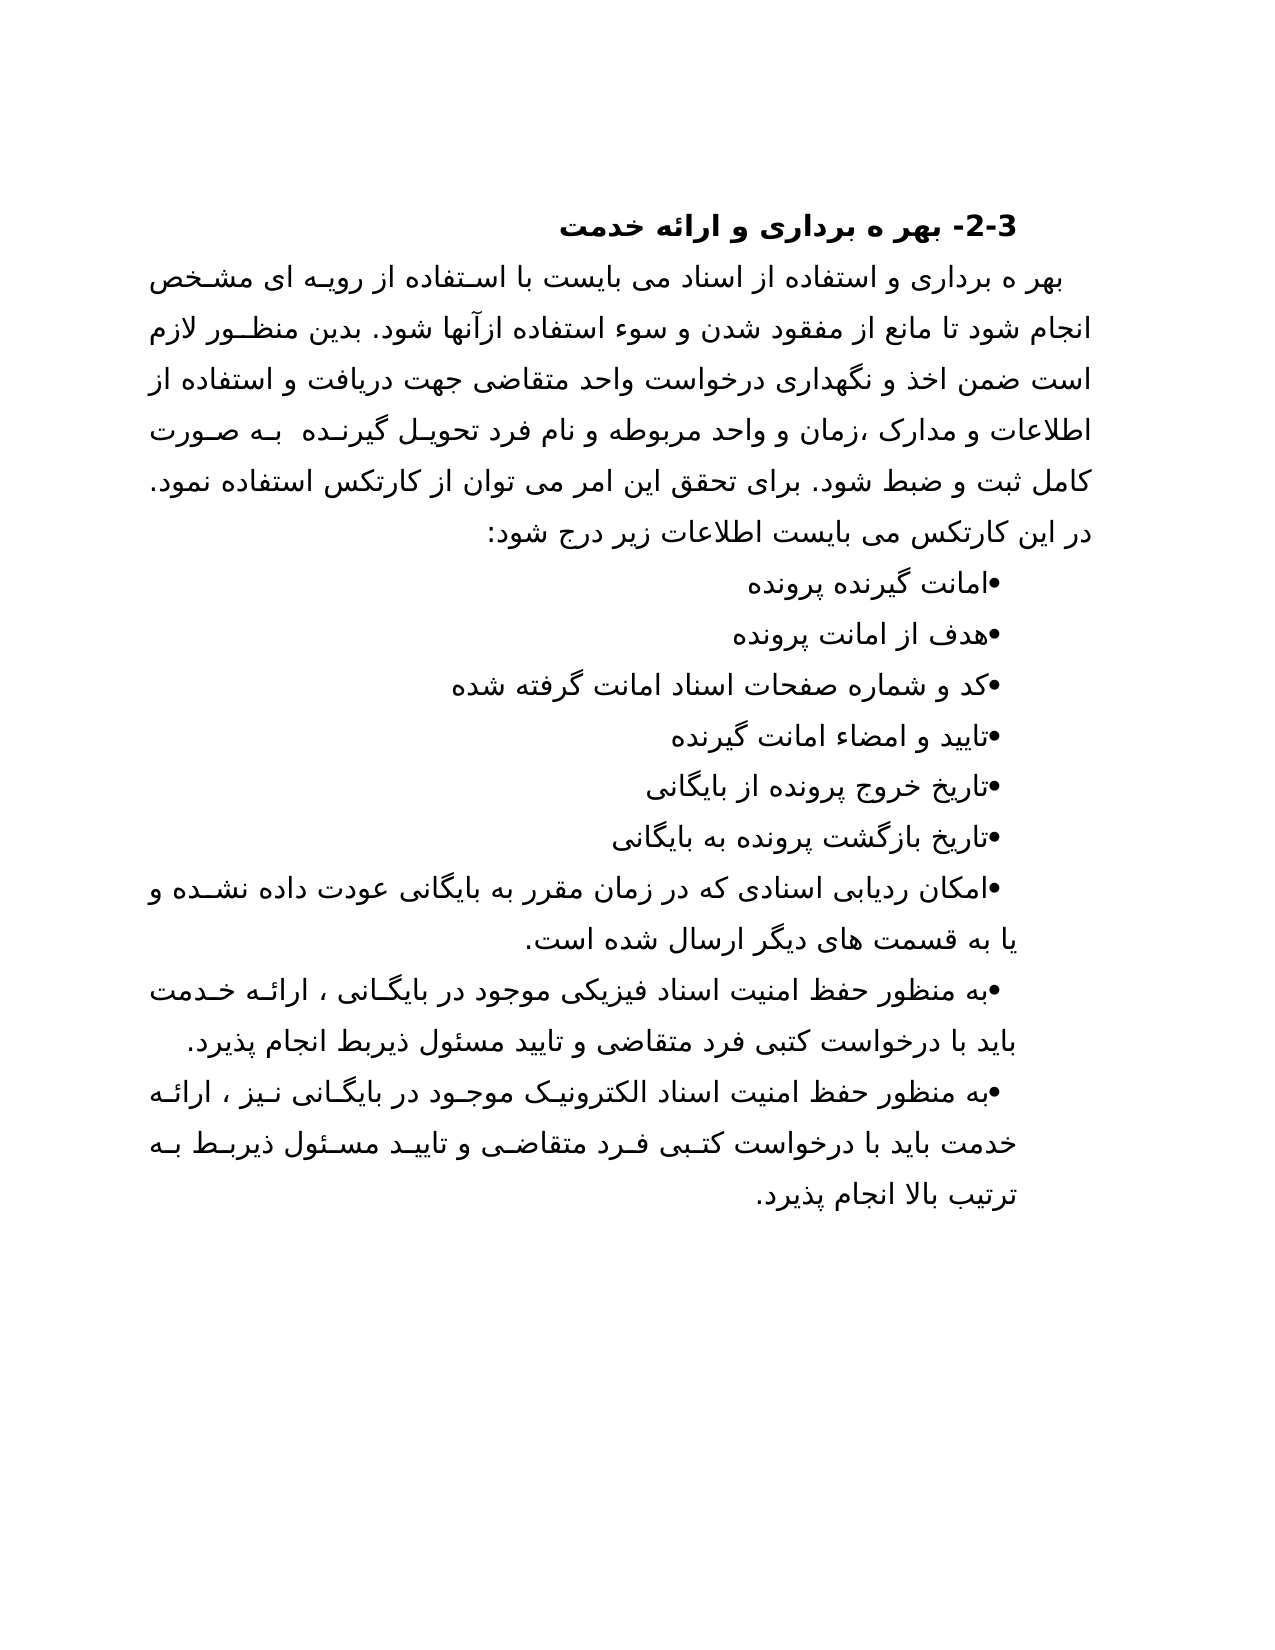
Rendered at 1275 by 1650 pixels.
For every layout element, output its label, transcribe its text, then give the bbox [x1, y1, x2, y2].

list تاریخ خروج پرونده از بایگانی [149, 770, 1018, 804]
list تاریخ بازگشت پرونده به بایگانی [149, 821, 1018, 855]
list به منظور حفظ امنیت اسناد فیزیکی موجود در بایگانی ، ارائه خدمت باید با درخواست کتبی فرد متقاضی و تایید مسئول ذیربط انجام پذیرد. [149, 973, 1018, 1058]
list امکان ردیابی اسنادی که در زمان مقرر به بایگانی عودت داده نشده و یا به قسمت های دیگر ارسال شده است. [149, 872, 1018, 957]
text بهر ه برداری و استفاده از اسناد می بایست با استفاده از رویه ای مشخص انجام شود تا مانع از مفقود شدن و سوء استفاده ازآنها شود. بدین منظور لازم است ضمن اخذ و نگهداری درخواست واحد متقاضی جهت دریافت و استفاده از اطلاعات و مدارک ،زمان و واحد مربوطه و نام فرد تحویل گیرنده به صورت کامل ثبت و ضبط شود. برای تحقق این امر می توان از کارتکس استفاده نمود. در این کارتکس می بایست اطلاعات زیر درج شود: [149, 260, 1093, 549]
list کد و شماره صفحات اسناد امانت گرفته شده [149, 668, 1018, 702]
list هدف از امانت پرونده [149, 617, 1018, 651]
list تایید و امضاء امانت گیرنده [149, 719, 1018, 753]
text 2-3- بهر ه برداری و ارائه خدمت [149, 209, 1093, 243]
list امانت گیرنده پرونده [149, 566, 1018, 600]
list به منظور حفظ امنیت اسناد الکترونیک موجود در بایگانی نیز ، ارائه خدمت باید با درخواست کتبی فرد متقاضی و تایید مسئول ذیربط به ترتیب بالا انجام پذیرد. [149, 1075, 1018, 1211]
